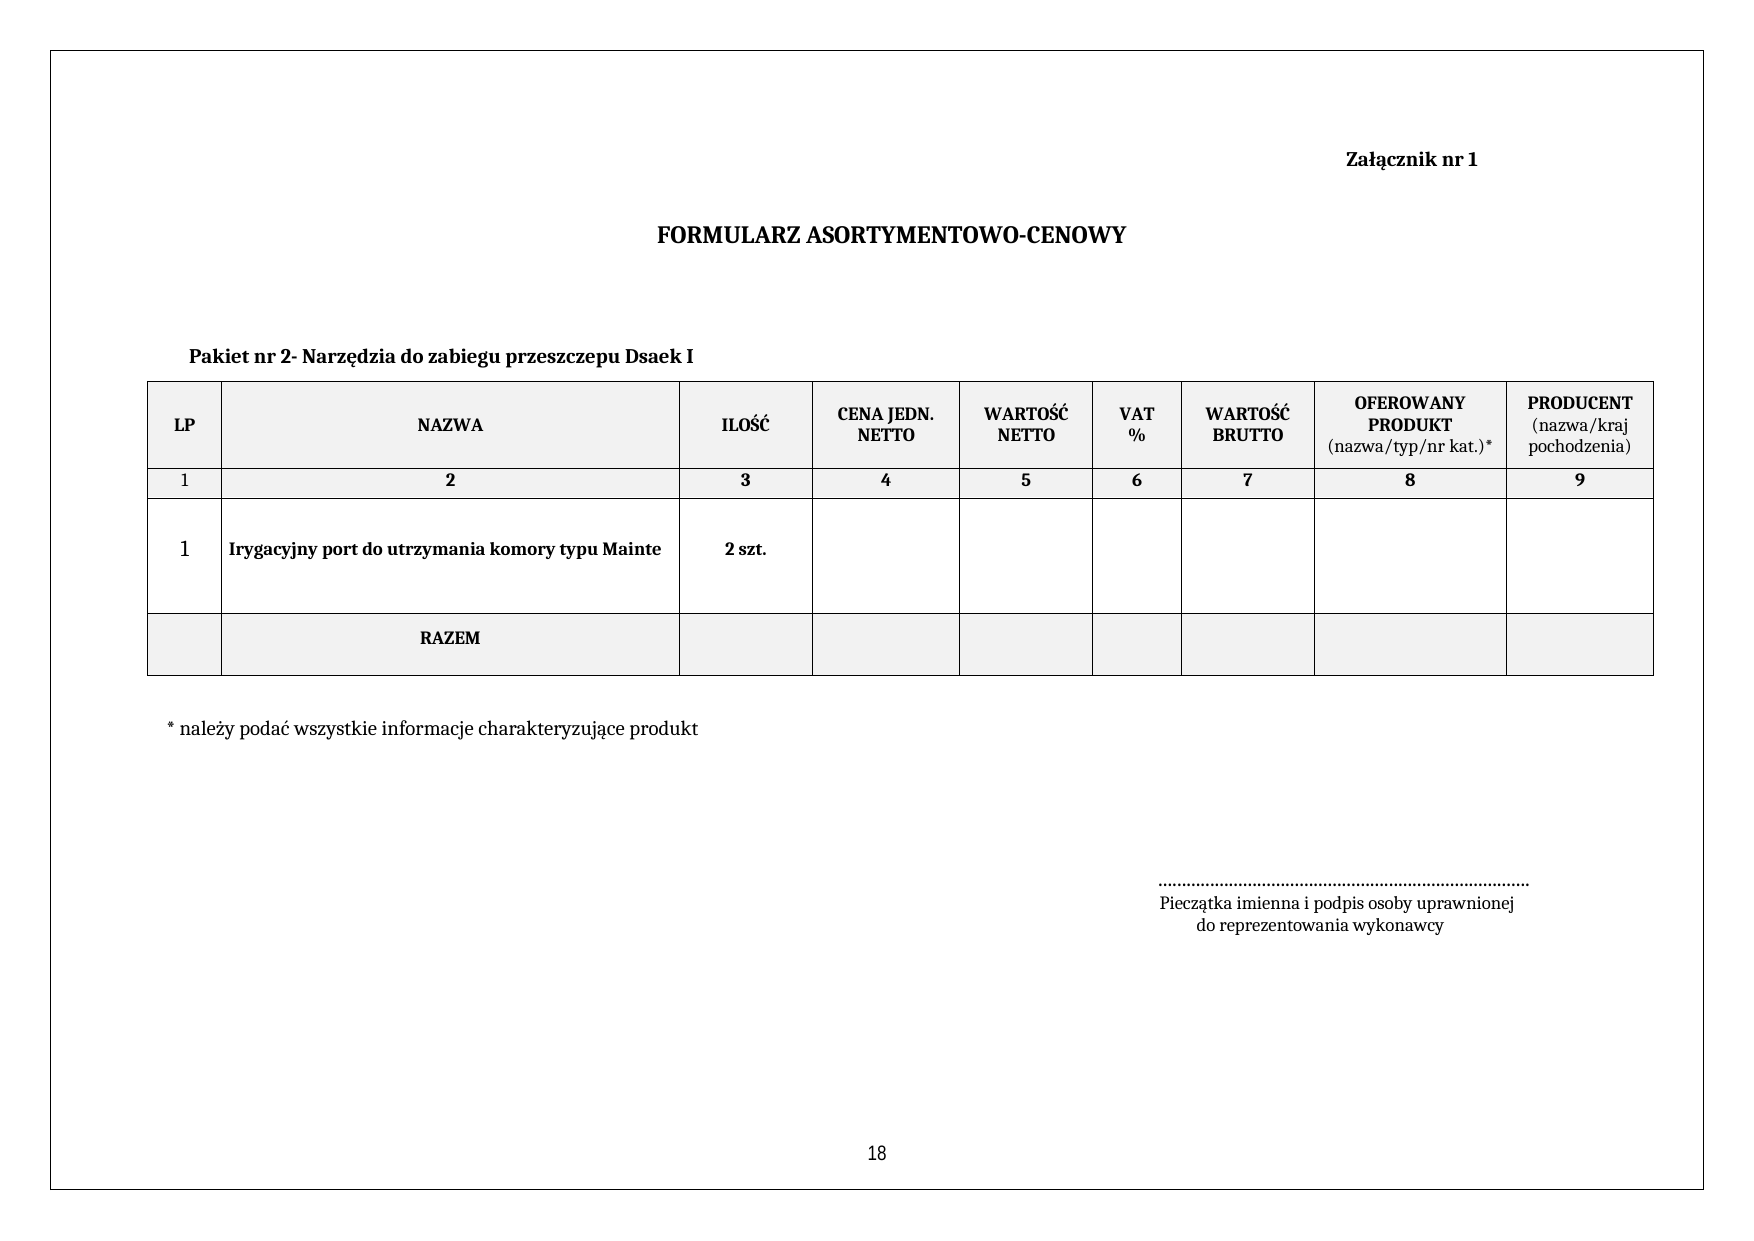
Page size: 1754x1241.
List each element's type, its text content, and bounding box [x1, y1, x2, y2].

table_cell [1507, 499, 1653, 613]
table_cell [960, 499, 1092, 613]
table_cell [813, 499, 959, 613]
table_cell [1315, 499, 1506, 613]
table_cell RAZEM [222, 614, 679, 675]
table_cell [960, 614, 1092, 675]
table_cell 6 [1093, 469, 1181, 497]
table_header LP [148, 382, 221, 468]
table_header PRODUCENT (nazwa/kraj pochodzenia) [1507, 382, 1653, 468]
table_header CENA JEDN. NETTO [813, 382, 959, 468]
text Pieczątka imienna i podpis osoby uprawnionej [148, 892, 1606, 914]
text Załącznik nr 1 [177, 148, 1606, 172]
text ............................................................................... [148, 866, 1606, 892]
table_cell Irygacyjny port do utrzymania komory typu Mainte [222, 499, 679, 613]
text do reprezentowania wykonawcy [148, 914, 1606, 936]
table_header WARTOŚĆ NETTO [960, 382, 1092, 468]
table_cell [1315, 614, 1506, 675]
text FORMULARZ ASORTYMENTOWO-CENOWY [177, 221, 1606, 249]
table_cell 8 [1315, 469, 1506, 497]
table_cell [1182, 614, 1314, 675]
table_cell 5 [960, 469, 1092, 497]
table_cell 2 [222, 469, 679, 497]
table_cell [813, 614, 959, 675]
table_header WARTOŚĆ BRUTTO [1182, 382, 1314, 468]
table_cell 3 [680, 469, 812, 497]
table_cell 1 [148, 499, 221, 613]
table_header VAT % [1093, 382, 1181, 468]
table_cell [1182, 499, 1314, 613]
text * należy podać wszystkie informacje charakteryzujące produkt [148, 717, 1606, 741]
table_cell 9 [1507, 469, 1653, 497]
table_cell [1093, 614, 1181, 675]
table_cell 2 szt. [680, 499, 812, 613]
table_cell [148, 614, 221, 675]
table_header OFEROWANY PRODUKT (nazwa/typ/nr kat.)* [1315, 382, 1506, 468]
table_cell [1093, 499, 1181, 613]
table_header NAZWA [222, 382, 679, 468]
table_cell 4 [813, 469, 959, 497]
table_cell [680, 614, 812, 675]
table_cell 7 [1182, 469, 1314, 497]
table_cell [1507, 614, 1653, 675]
table_header ILOŚĆ [680, 382, 812, 468]
table_cell 1 [148, 469, 221, 497]
text Pakiet nr 2- Narzędzia do zabiegu przeszczepu Dsaek I [148, 344, 1606, 368]
